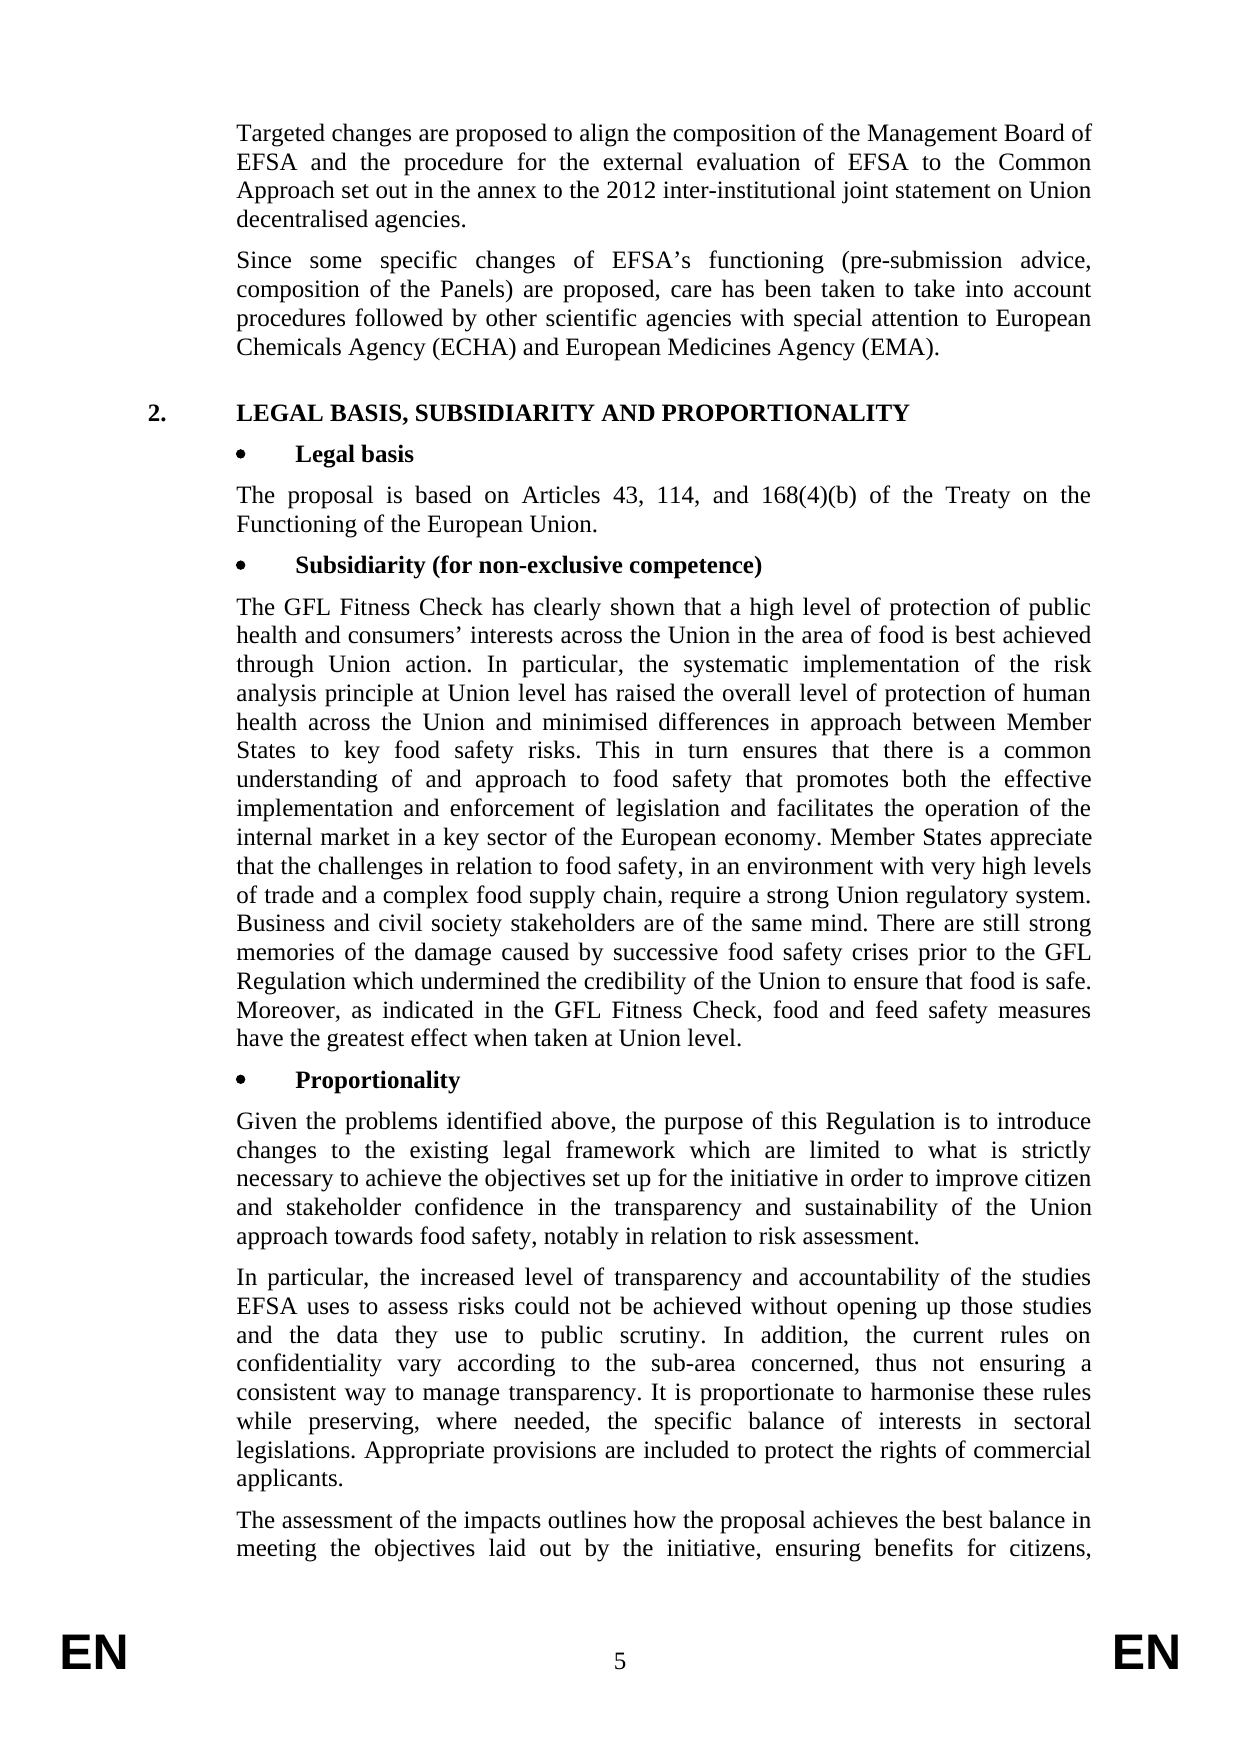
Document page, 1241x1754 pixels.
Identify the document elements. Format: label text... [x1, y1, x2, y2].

text Targeted changes are proposed to align the composition of the Management Board of EFSA and the procedure for the external evaluation of EFSA to the Common Approach set out in the annex to the 2012 inter-institutional joint statement on Union decentralised agencies. [236, 118, 1093, 233]
text The GFL Fitness Check has clearly shown that a high level of protection of public health and consumers’ interests across the Union in the area of food is best achieved through Union action. In particular, the systematic implementation of the risk analysis principle at Union level has raised the overall level of protection of human health across the Union and minimised differences in approach between Member States to key food safety risks. This in turn ensures that there is a common understanding of and approach to food safety that promotes both the effective implementation and enforcement of legislation and facilitates the operation of the internal market in a key sector of the European economy. Member States appreciate that the challenges in relation to food safety, in an environment with very high levels of trade and a complex food supply chain, require a strong Union regulatory system. Business and civil society stakeholders are of the same mind. There are still strong memories of the damage caused by successive food safety crises prior to the GFL Regulation which undermined the credibility of the Union to ensure that food is safe. Moreover, as indicated in the GFL Fitness Check, food and feed safety measures have the greatest effect when taken at Union level. [236, 592, 1093, 1052]
text Given the problems identified above, the purpose of this Regulation is to introduce changes to the existing legal framework which are limited to what is strictly necessary to achieve the objectives set up for the initiative in order to improve citizen and stakeholder confidence in the transparency and sustainability of the Union approach towards food safety, notably in relation to risk assessment. [236, 1106, 1093, 1250]
text In particular, the increased level of transparency and accountability of the studies EFSA uses to assess risks could not be achieved without opening up those studies and the data they use to public scrutiny. In addition, the current rules on confidentiality vary according to the sub-area concerned, thus not ensuring a consistent way to manage transparency. It is proportionate to harmonise these rules while preserving, where needed, the specific balance of interests in sectoral legislations. Appropriate provisions are included to protect the rights of commercial applicants. [236, 1262, 1093, 1492]
subtitle 2. LEGAL BASIS, SUBSIDIARITY AND PROPORTIONALITY [148, 398, 1093, 427]
text Proportionality [236, 1065, 1093, 1093]
text Since some specific changes of EFSA’s functioning (pre-submission advice, composition of the Panels) are proposed, care has been taken to take into account procedures followed by other scientific agencies with special attention to European Chemicals Agency (ECHA) and European Medicines Agency (EMA). [236, 246, 1093, 361]
text Subsidiarity (for non-exclusive competence) [236, 551, 1093, 579]
text The proposal is based on Articles 43, 114, and 168(4)(b) of the Treaty on the Functioning of the European Union. [236, 481, 1093, 538]
text Legal basis [236, 439, 1093, 468]
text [236, 1505, 1093, 1562]
